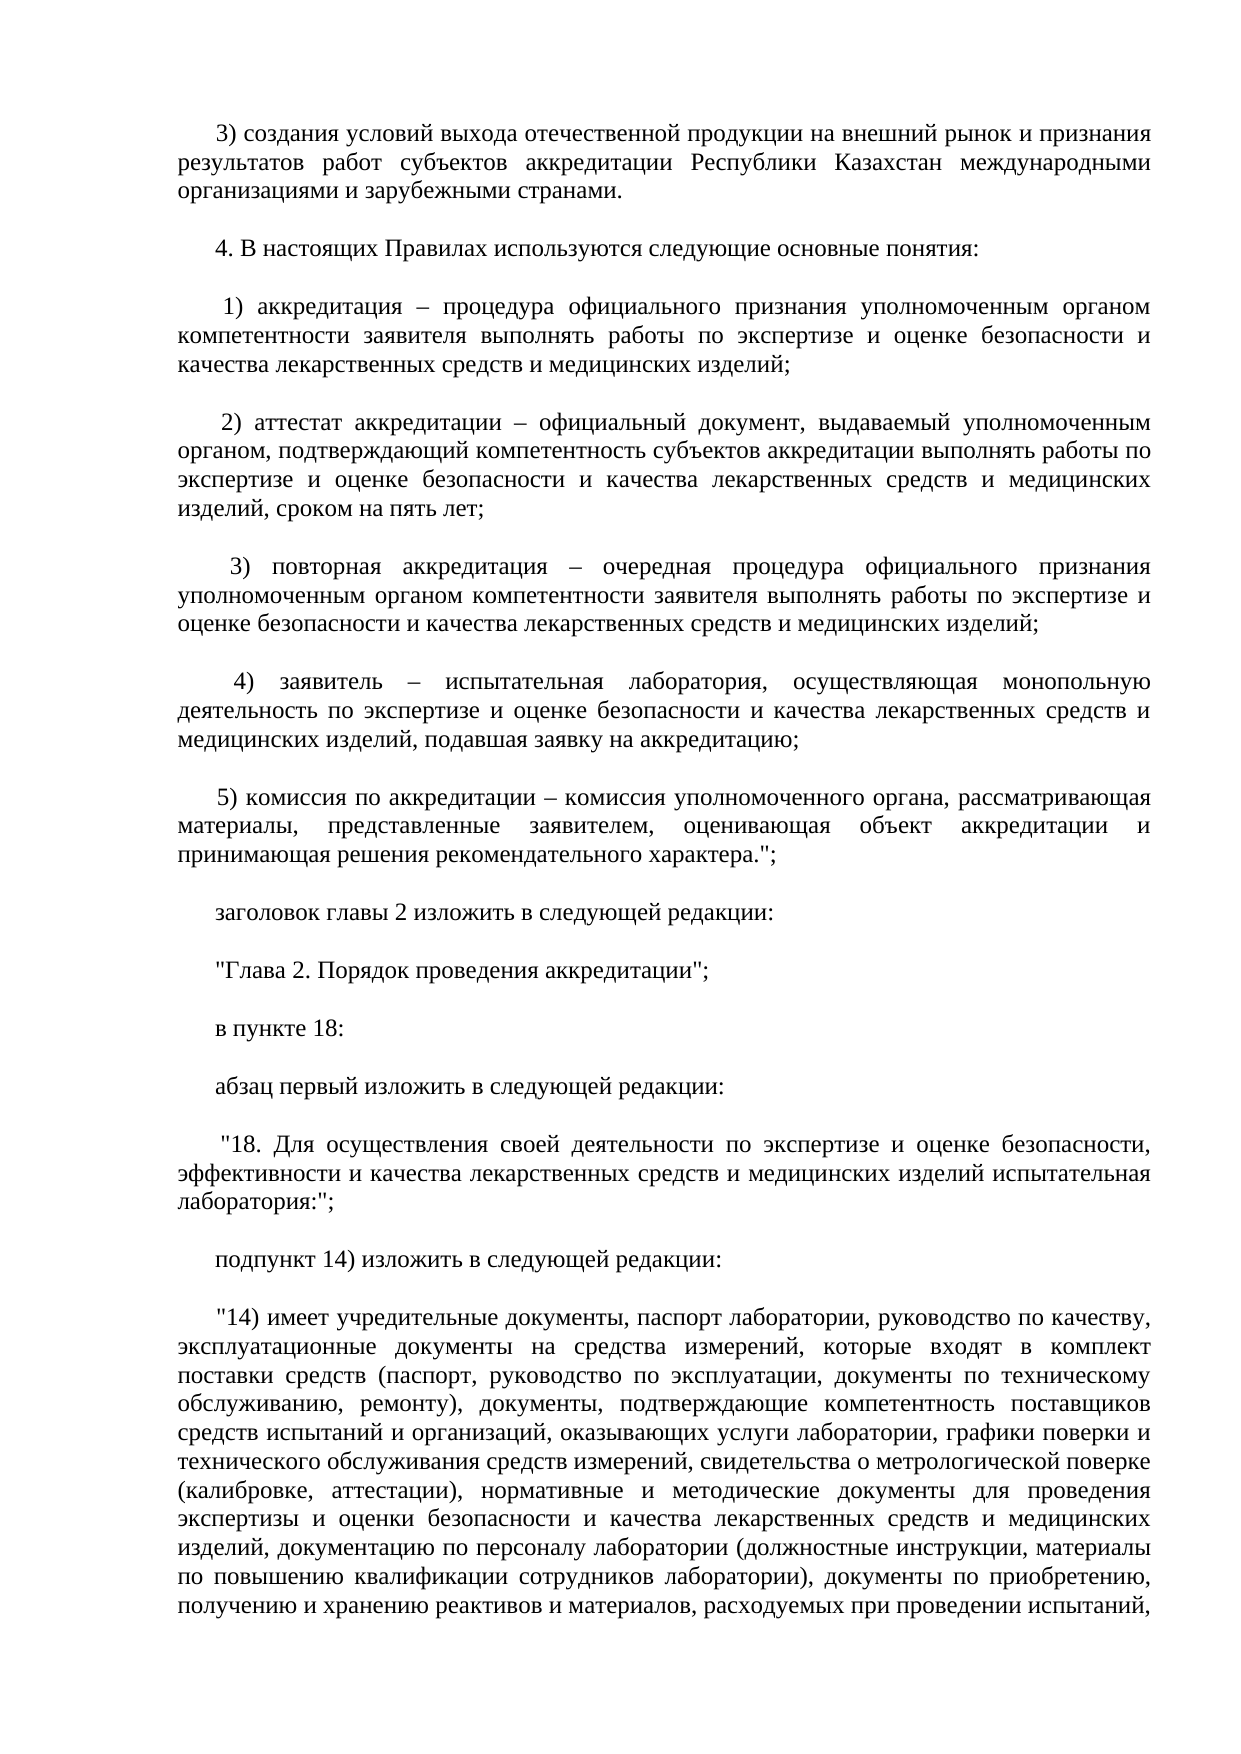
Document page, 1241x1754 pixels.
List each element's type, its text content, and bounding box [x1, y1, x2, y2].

text заголовок главы 2 изложить в следующей редакции: [177, 897, 1152, 926]
text в пункте 18: [177, 1013, 1152, 1042]
text 1) аккредитация – процедура официального признания уполномоченным органом компетентности заявителя выполнять работы по экспертизе и оценке безопасности и качества лекарственных средств и медицинских изделий; [177, 291, 1152, 378]
text 5) комиссия по аккредитации – комиссия уполномоченного органа, рассматривающая материалы, представленные заявителем, оценивающая объект аккредитации и принимающая решения рекомендательного характера."; [177, 782, 1152, 868]
text подпункт 14) изложить в следующей редакции: [177, 1244, 1152, 1273]
text 3) повторная аккредитация – очередная процедура официального признания уполномоченным органом компетентности заявителя выполнять работы по экспертизе и оценке безопасности и качества лекарственных средств и медицинских изделий; [177, 551, 1152, 637]
text "18. Для осуществления своей деятельности по экспертизе и оценке безопасности, эффективности и качества лекарственных средств и медицинских изделий испытательная лаборатория:"; [177, 1129, 1152, 1215]
text 2) аттестат аккредитации – официальный документ, выдаваемый уполномоченным органом, подтверждающий компетентность субъектов аккредитации выполнять работы по экспертизе и оценке безопасности и качества лекарственных средств и медицинских изделий, сроком на пять лет; [177, 407, 1152, 522]
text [177, 1302, 1152, 1618]
text 4. В настоящих Правилах используются следующие основные понятия: [177, 233, 1152, 262]
text 4) заявитель – испытательная лаборатория, осуществляющая монопольную деятельность по экспертизе и оценке безопасности и качества лекарственных средств и медицинских изделий, подавшая заявку на аккредитацию; [177, 666, 1152, 753]
text 3) создания условий выхода отечественной продукции на внешний рынок и признания результатов работ субъектов аккредитации Республики Казахстан международными организациями и зарубежными странами. [177, 118, 1152, 204]
text абзац первый изложить в следующей редакции: [177, 1071, 1152, 1100]
text "Глава 2. Порядок проведения аккредитации"; [177, 955, 1152, 984]
